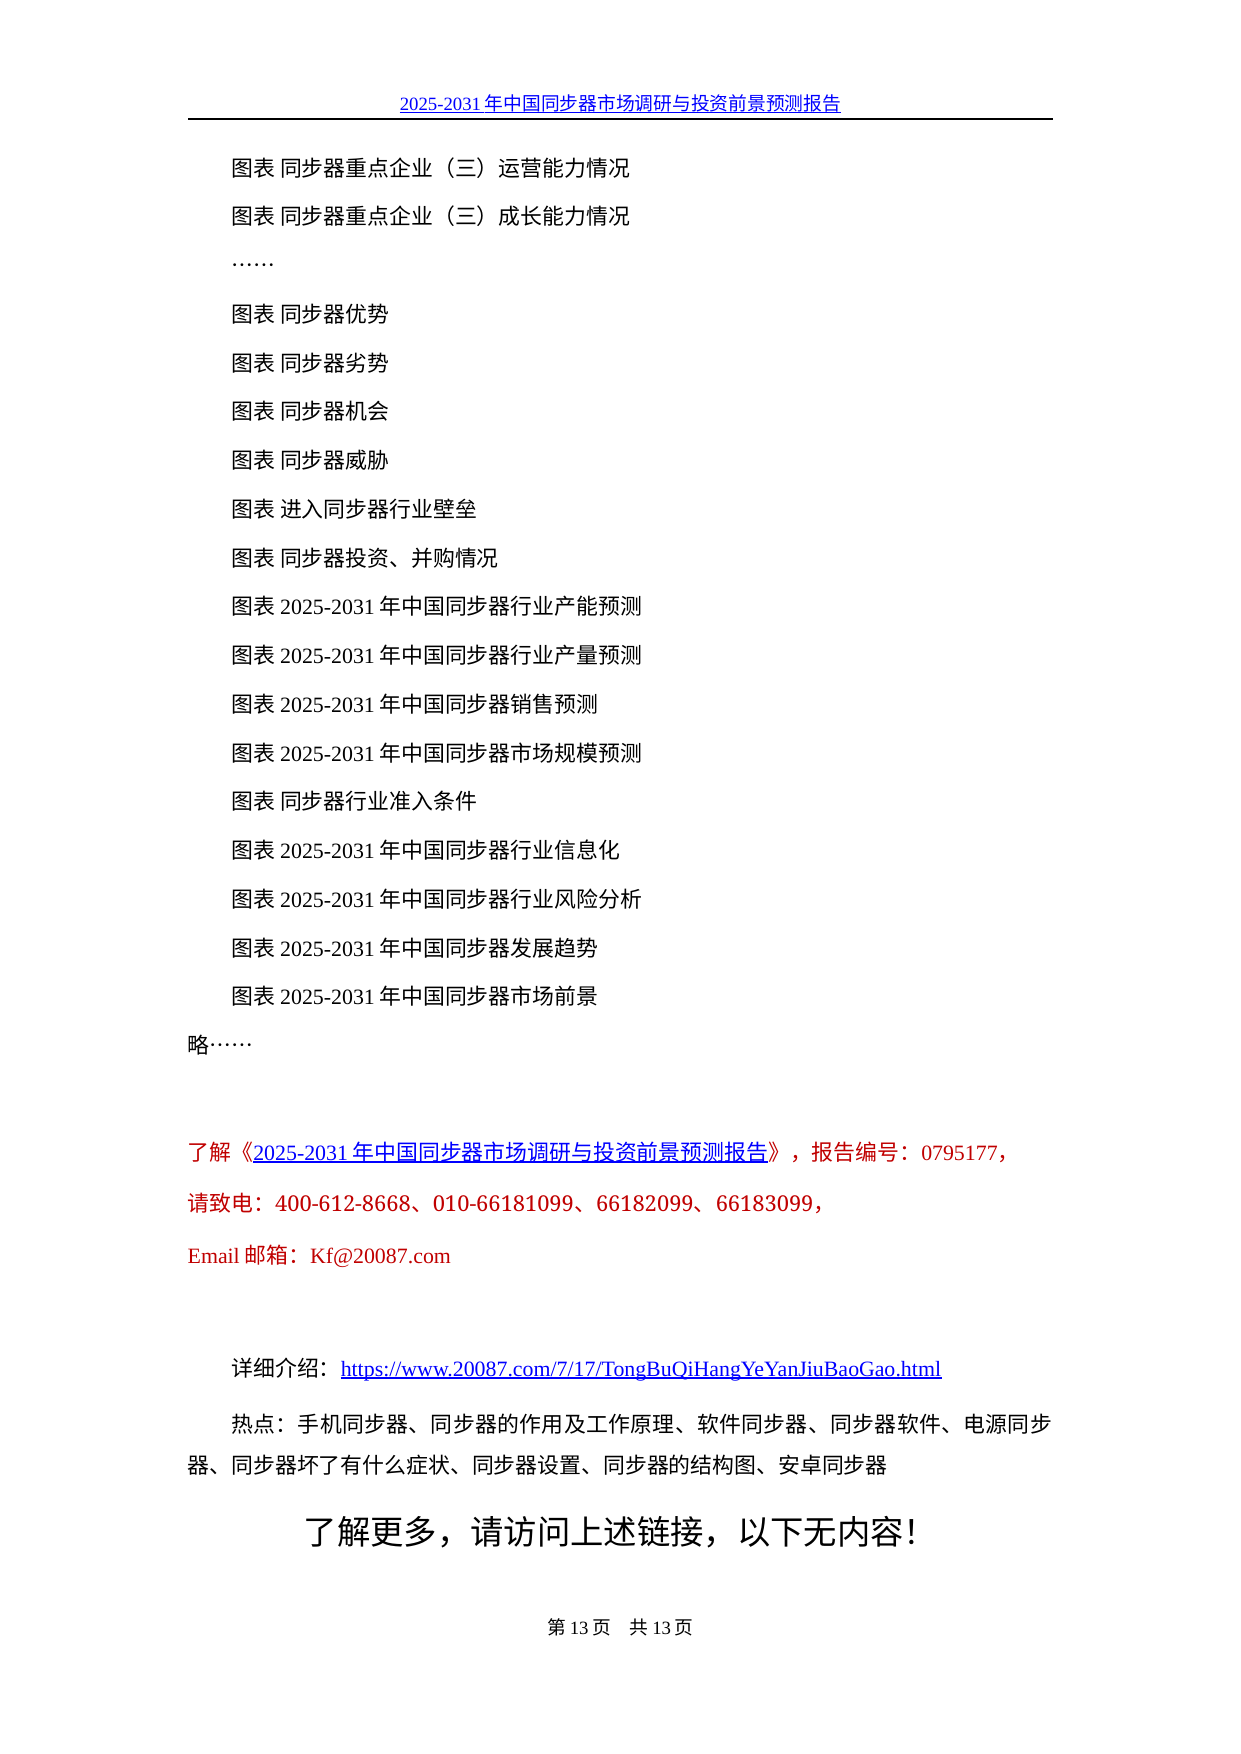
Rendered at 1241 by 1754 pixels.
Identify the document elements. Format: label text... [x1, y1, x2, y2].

title 了解更多，请访问上述链接，以下无内容！ [187, 1497, 1053, 1562]
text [187, 150, 1053, 1060]
text 了解《2025-2031年中国同步器市场调研与投资前景预测报告》，报告编号：0795177， [187, 1134, 1053, 1167]
text 详细介绍：https://www.20087.com/7/17/TongBuQiHangYeYanJiuBaoGao.html [187, 1350, 1053, 1383]
text Email邮箱：Kf@20087.com [187, 1237, 1053, 1270]
text 热点：手机同步器、同步器的作用及工作原理、软件同步器、同步器软件、电源同步器、同步器坏了有什么症状、同步器设置、同步器的结构图、安卓同步器 [187, 1407, 1053, 1480]
text 请致电：400-612-8668、010-66181099、66182099、66183099， [187, 1186, 1053, 1218]
